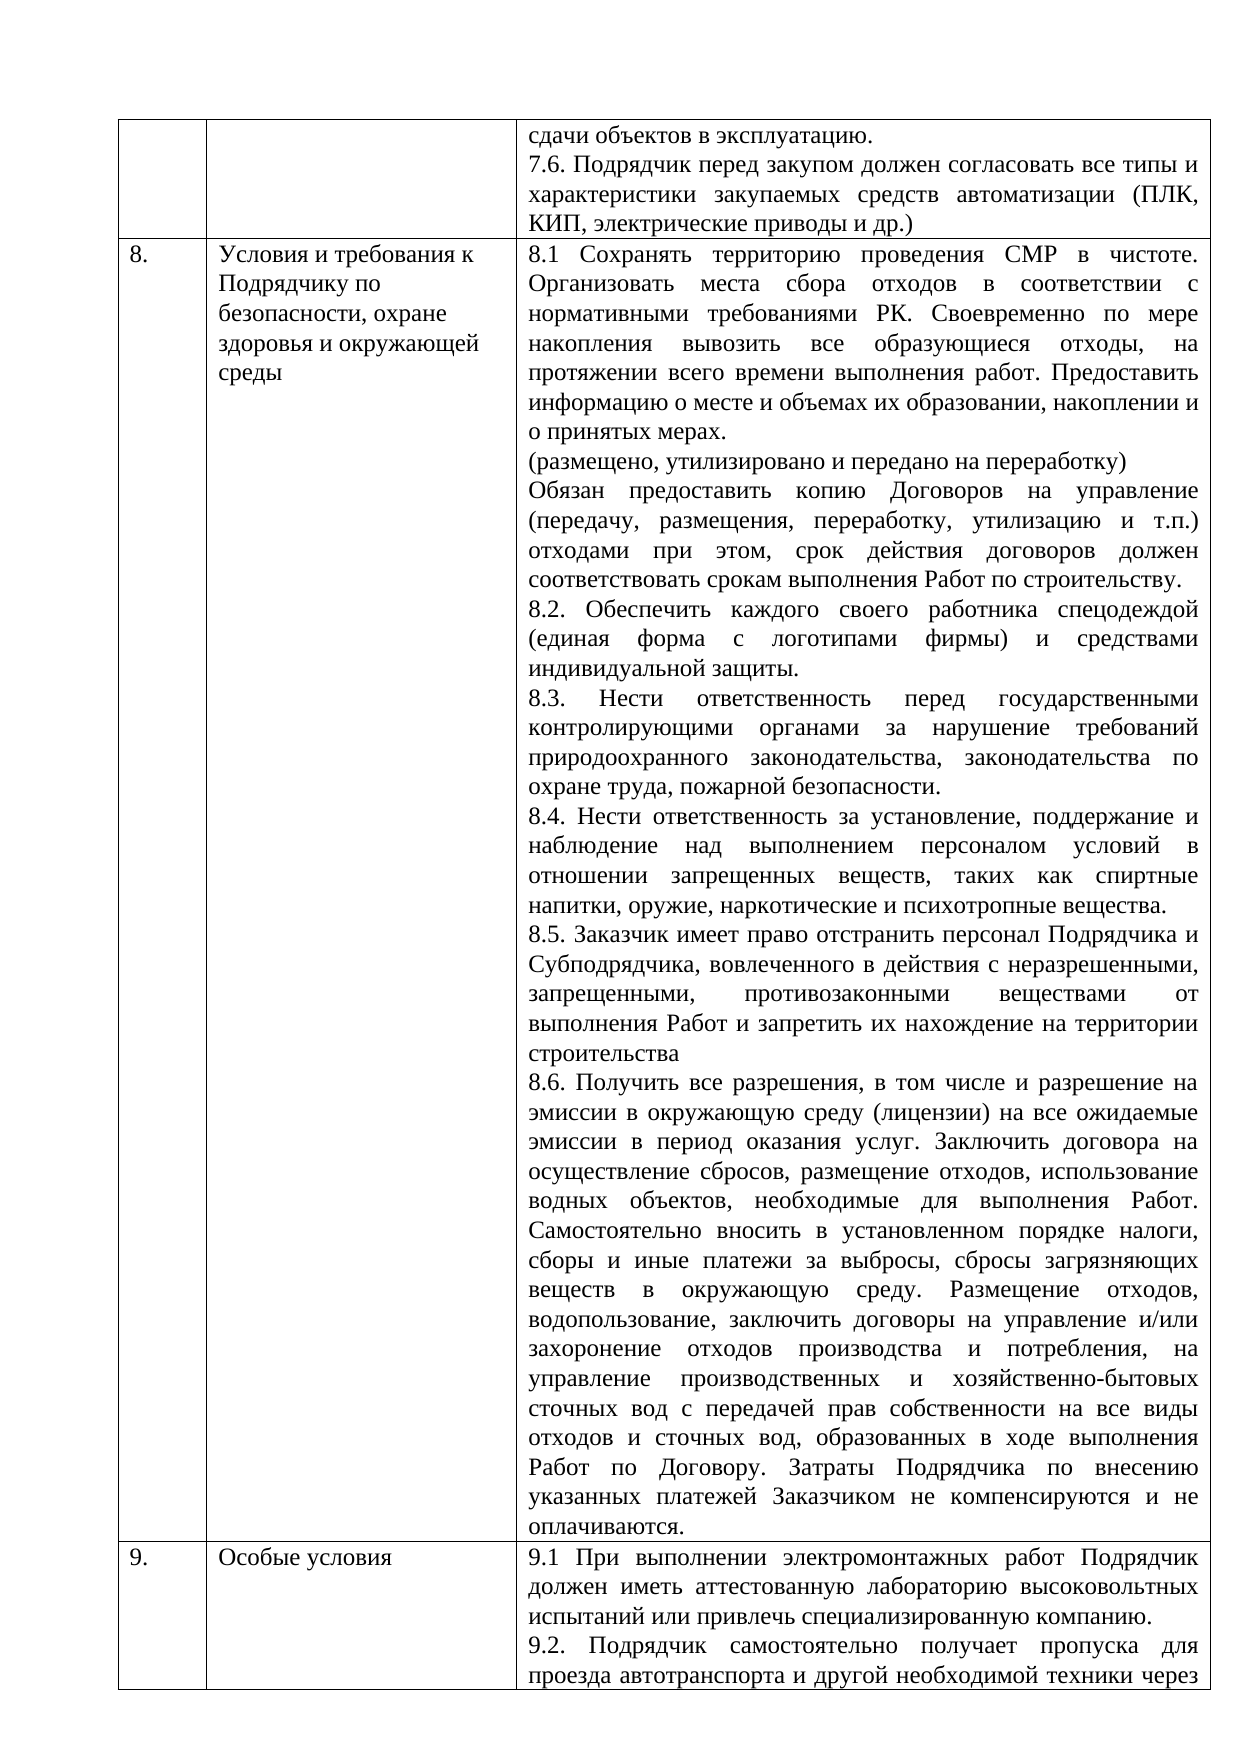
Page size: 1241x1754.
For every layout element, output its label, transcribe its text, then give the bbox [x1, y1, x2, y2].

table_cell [517, 120, 1210, 238]
table_cell Условия и требования к Подрядчику по безопасности, охране здоровья и окружающей среды [207, 239, 516, 1541]
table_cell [517, 1542, 1210, 1689]
table_cell 7. [119, 120, 206, 238]
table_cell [207, 120, 516, 238]
table_cell Особые условия [207, 1542, 516, 1689]
table_cell 8.1 Сохранять территорию проведения СМР в чистоте. Организовать места сбора отходов в соответствии с нормативными требованиями РК. Своевременно по мере накопления вывозить все образующиеся отходы, на протяжении всего времени выполнения работ. Предоставить информацию о месте и объемах их образовании, накоплении и о принятых мерах. (размещено, утилизировано и передано на переработку) Обязан предоставить копию Договоров на управление (передачу, размещения, переработку, утилизацию и т.п.) отходами при этом, срок действия договоров должен соответствовать срокам выполнения Работ по строительству. 8.2. Обеспечить каждого своего работника спецодеждой (единая форма с логотипами фирмы) и средствами индивидуальной защиты. 8.3. Нести ответственность перед государственными контролирующими органами за нарушение требований природоохранного законодательства, законодательства по охране труда, пожарной безопасности. 8.4. Нести ответственность за установление, поддержание и наблюдение над выполнением персоналом условий в отношении запрещенных веществ, таких как спиртные напитки, оружие, наркотические и психотропные вещества. 8.5. Заказчик имеет право отстранить персонал Подрядчика и Субподрядчика, вовлеченного в действия с неразрешенными, запрещенными, противозаконными веществами от выполнения Работ и запретить их нахождение на территории строительства 8.6. Получить все разрешения, в том числе и разрешение на эмиссии в окружающую среду (лицензии) на все ожидаемые эмиссии в период оказания услуг. Заключить договора на осуществление сбросов, размещение отходов, использование водных объектов, необходимые для выполнения Работ. Самостоятельно вносить в установленном порядке налоги, сборы и иные платежи за выбросы, сбросы загрязняющих веществ в окружающую среду. Размещение отходов, водопользование, заключить договоры на управление и/или захоронение отходов производства и потребления, на управление производственных и хозяйственно-бытовых сточных вод с передачей прав собственности на все виды отходов и сточных вод, образованных в ходе выполнения Работ по Договору. Затраты Подрядчика по внесению указанных платежей Заказчиком не компенсируются и не оплачиваются. [517, 239, 1210, 1541]
table_cell 8. [119, 239, 206, 1541]
table_cell 9. [119, 1542, 206, 1689]
